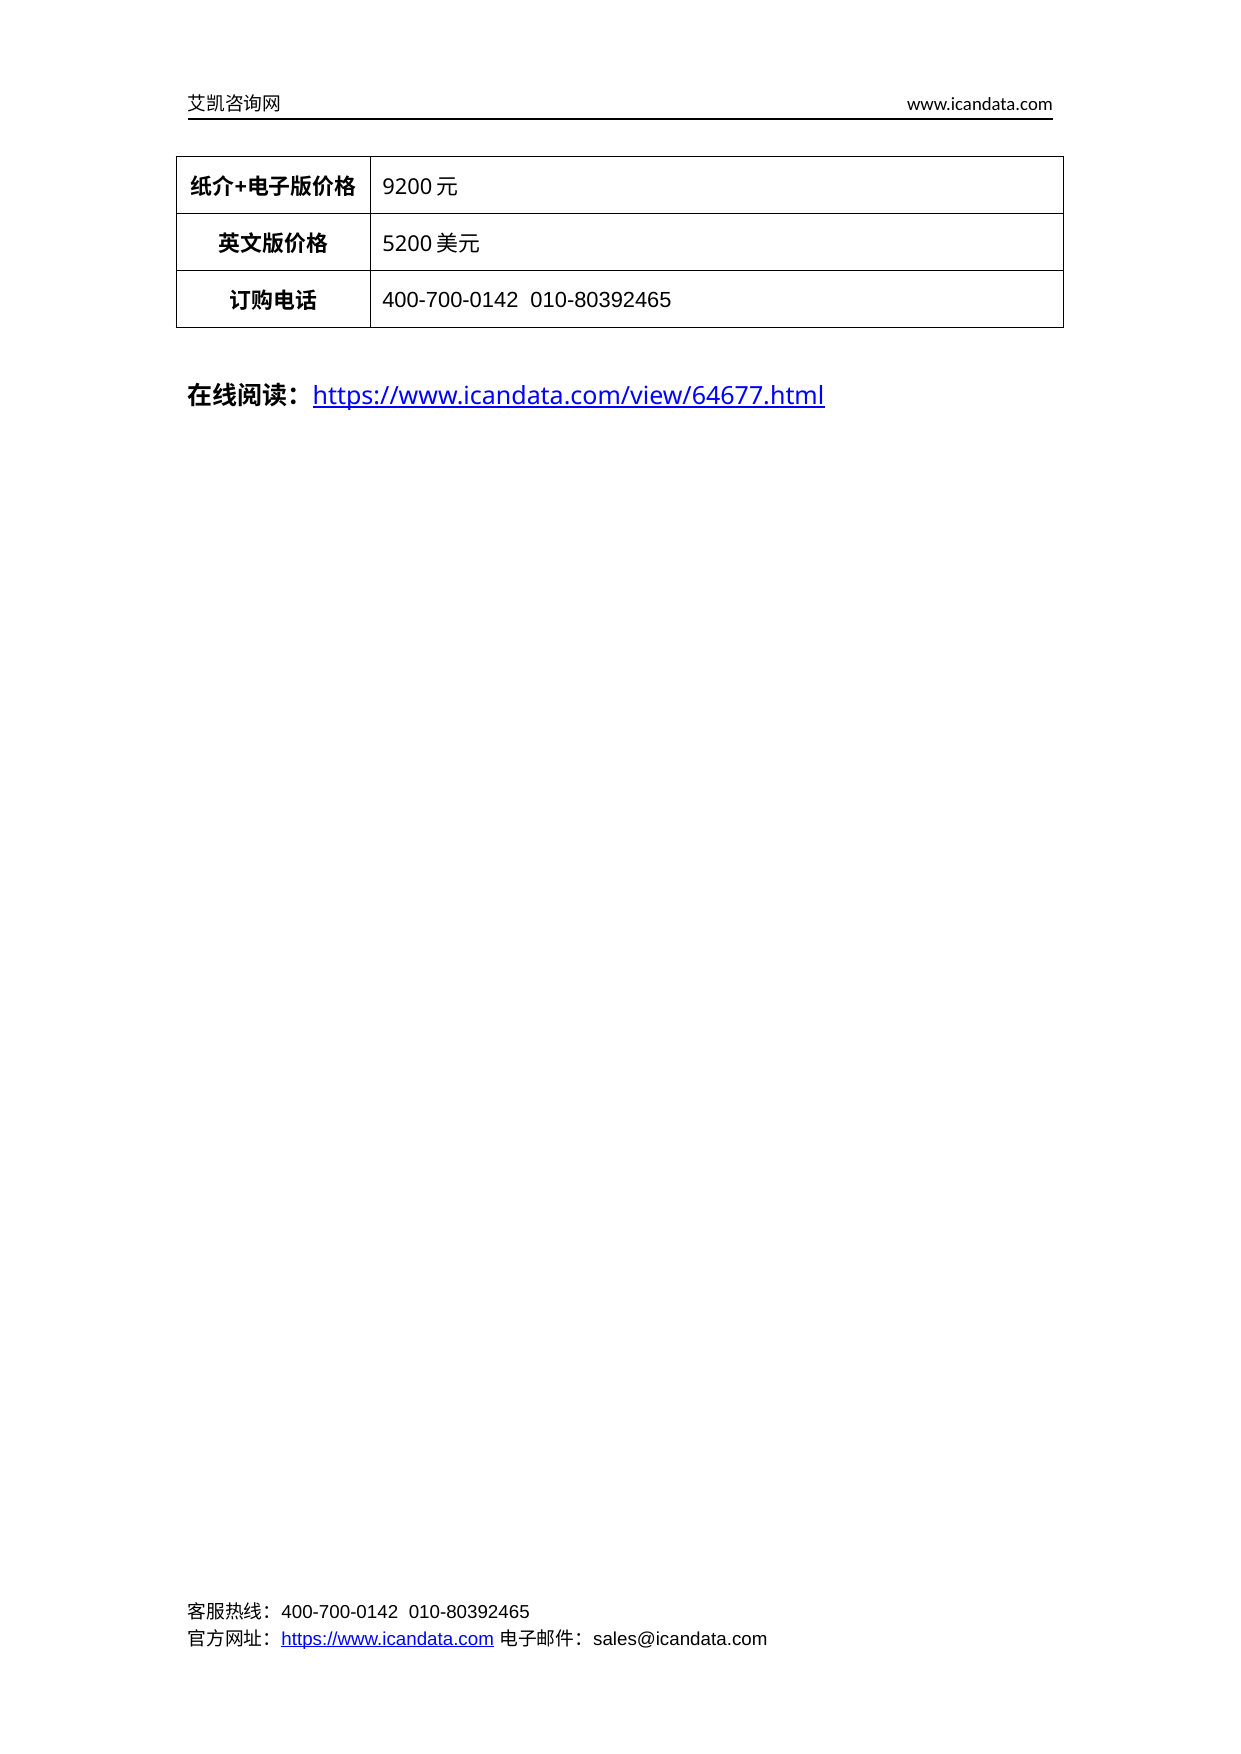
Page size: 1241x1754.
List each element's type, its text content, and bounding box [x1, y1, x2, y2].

table_cell 英文版价格 [177, 214, 370, 270]
table_cell 9200元 [371, 157, 1063, 213]
table_cell 400-700-0142 010-80392465 [371, 271, 1063, 327]
text 在线阅读：https://www.icandata.com/view/64677.html [187, 361, 1053, 426]
table_cell 纸介+电子版价格 [177, 157, 370, 213]
table_cell 订购电话 [177, 271, 370, 327]
table_cell 5200美元 [371, 214, 1063, 270]
